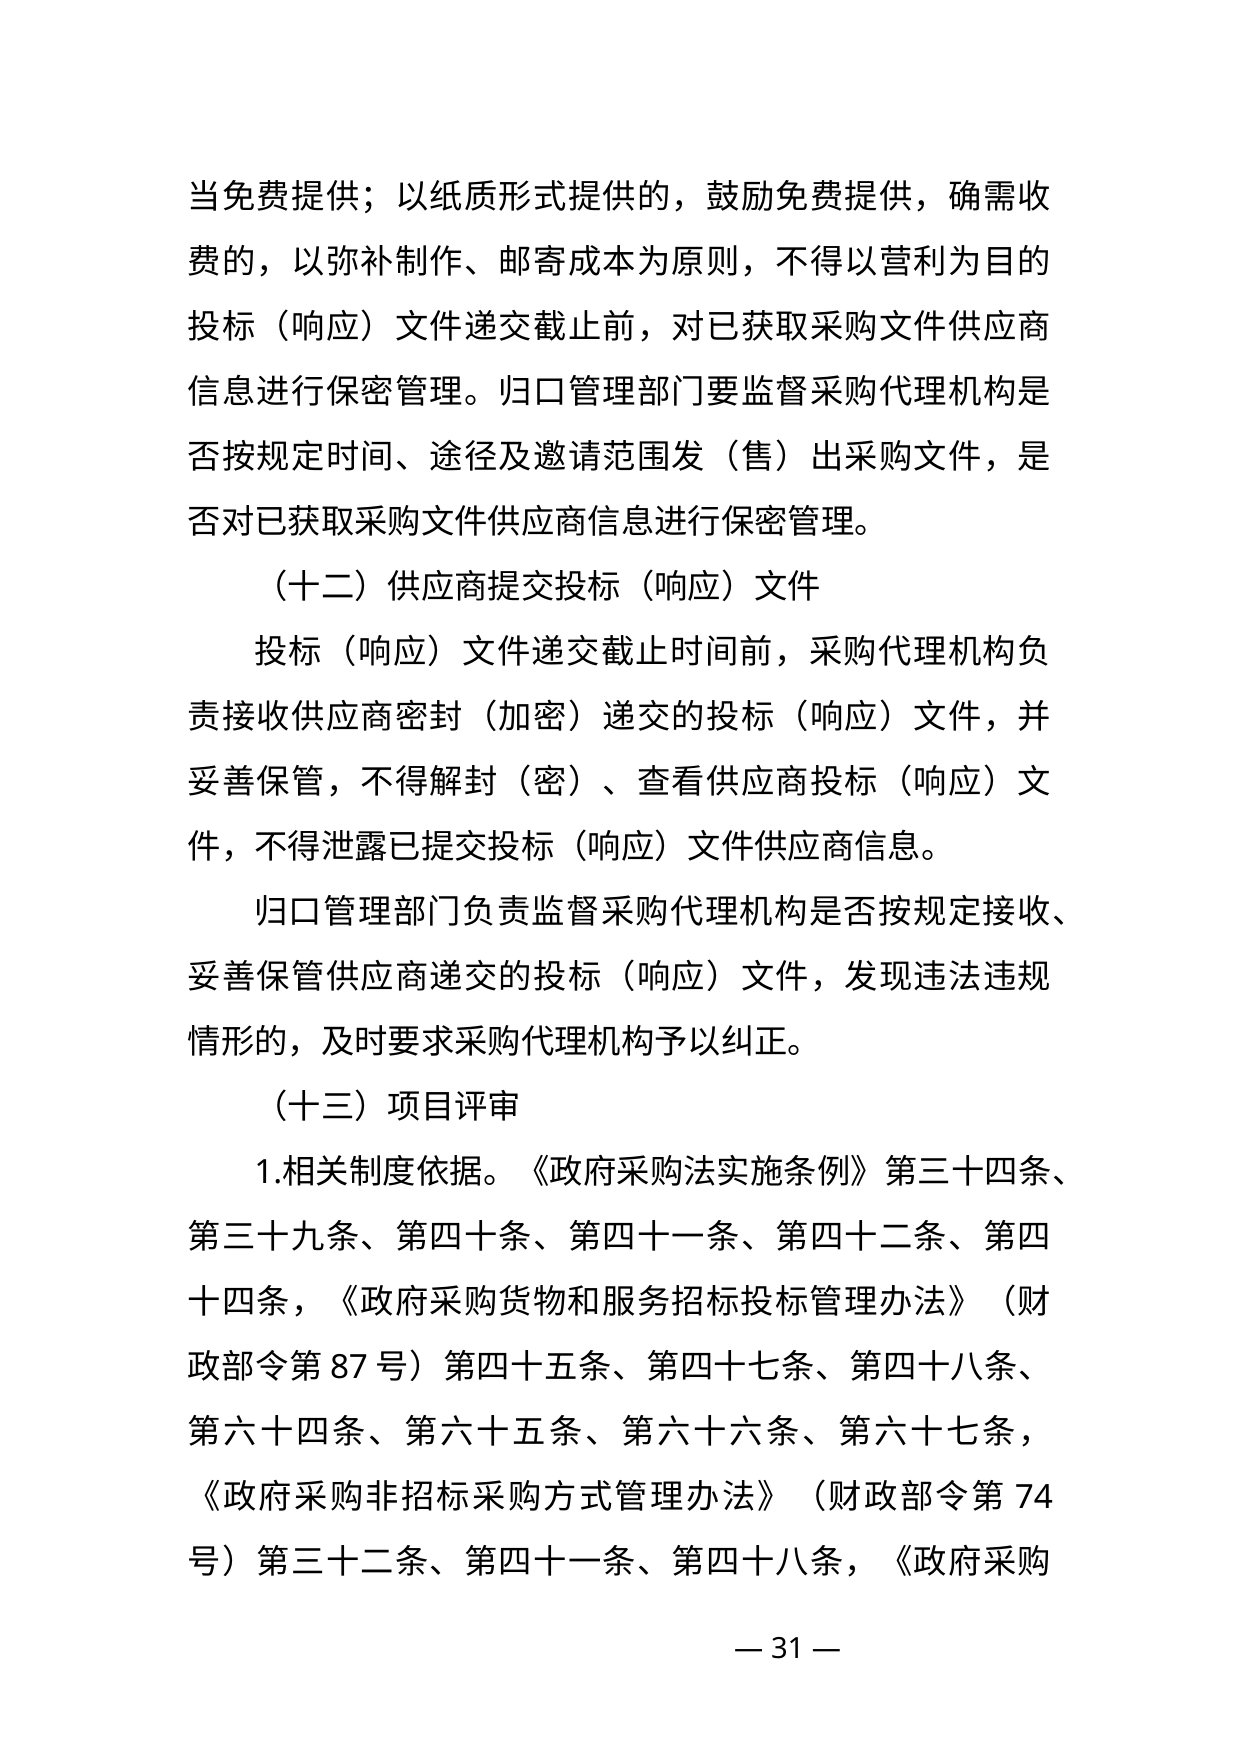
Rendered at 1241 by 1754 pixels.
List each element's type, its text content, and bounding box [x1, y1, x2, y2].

text 归口管理部门负责监督采购代理机构是否按规定接收、妥善保管供应商递交的投标（响应）文件，发现违法违规情形的，及时要求采购代理机构予以纠正。 [187, 877, 1053, 1072]
text 投标（响应）文件递交截止时间前，采购代理机构负责接收供应商密封（加密）递交的投标（响应）文件，并妥善保管，不得解封（密）、查看供应商投标（响应）文件，不得泄露已提交投标（响应）文件供应商信息。 [187, 617, 1053, 877]
text （十三）项目评审 [187, 1072, 1053, 1137]
text （十二）供应商提交投标（响应）文件 [187, 552, 1053, 617]
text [187, 1137, 1053, 1592]
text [187, 162, 1053, 552]
